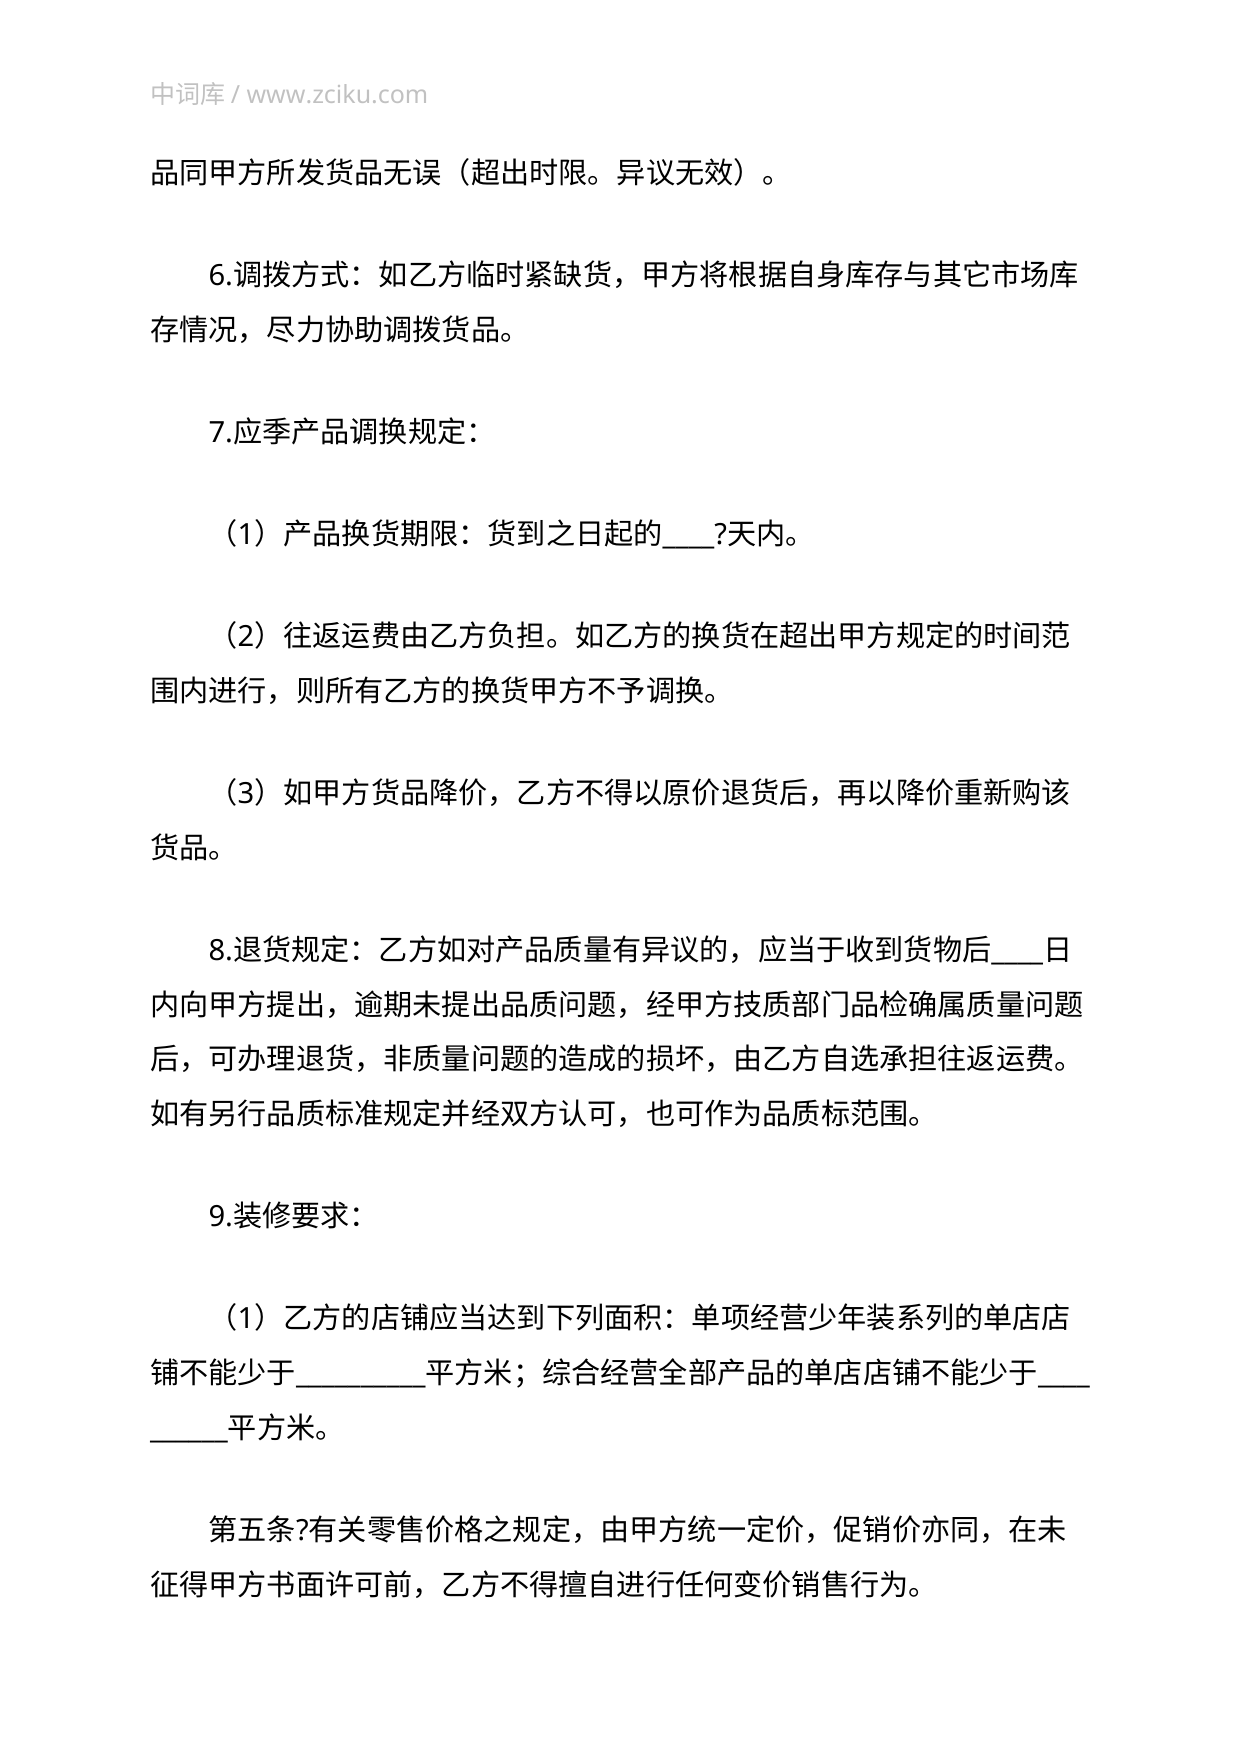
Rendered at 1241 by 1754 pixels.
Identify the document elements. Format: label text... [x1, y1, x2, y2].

text 8.退货规定：乙方如对产品质量有异议的，应当于收到货物后____日内向甲方提出，逾期未提出品质问题，经甲方技质部门品检确属质量问题后，可办理退货，非质量问题的造成的损坏，由乙方自选承担往返运费。如有另行品质标准规定并经双方认可，也可作为品质标范围。 [150, 926, 1090, 1133]
text 6.调拨方式：如乙方临时紧缺货，甲方将根据自身库存与其它市场库存情况，尽力协助调拨货品。 [150, 252, 1090, 349]
text 第五条?有关零售价格之规定，由甲方统一定价，促销价亦同，在未征得甲方书面许可前，乙方不得擅自进行任何变价销售行为。 [150, 1507, 1090, 1604]
text （2）往返运费由乙方负担。如乙方的换货在超出甲方规定的时间范围内进行，则所有乙方的换货甲方不予调换。 [150, 612, 1090, 710]
text （1）产品换货期限：货到之日起的____?天内。 [150, 511, 1090, 553]
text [150, 150, 1090, 192]
text 9.装修要求： [150, 1193, 1090, 1235]
text 7.应季产品调换规定： [150, 408, 1090, 451]
text （3）如甲方货品降价，乙方不得以原价退货后，再以降价重新购该货品。 [150, 769, 1090, 867]
text （1）乙方的店铺应当达到下列面积：单项经营少年装系列的单店店铺不能少于__________平方米；综合经营全部产品的单店店铺不能少于__________平方米。 [150, 1294, 1090, 1447]
